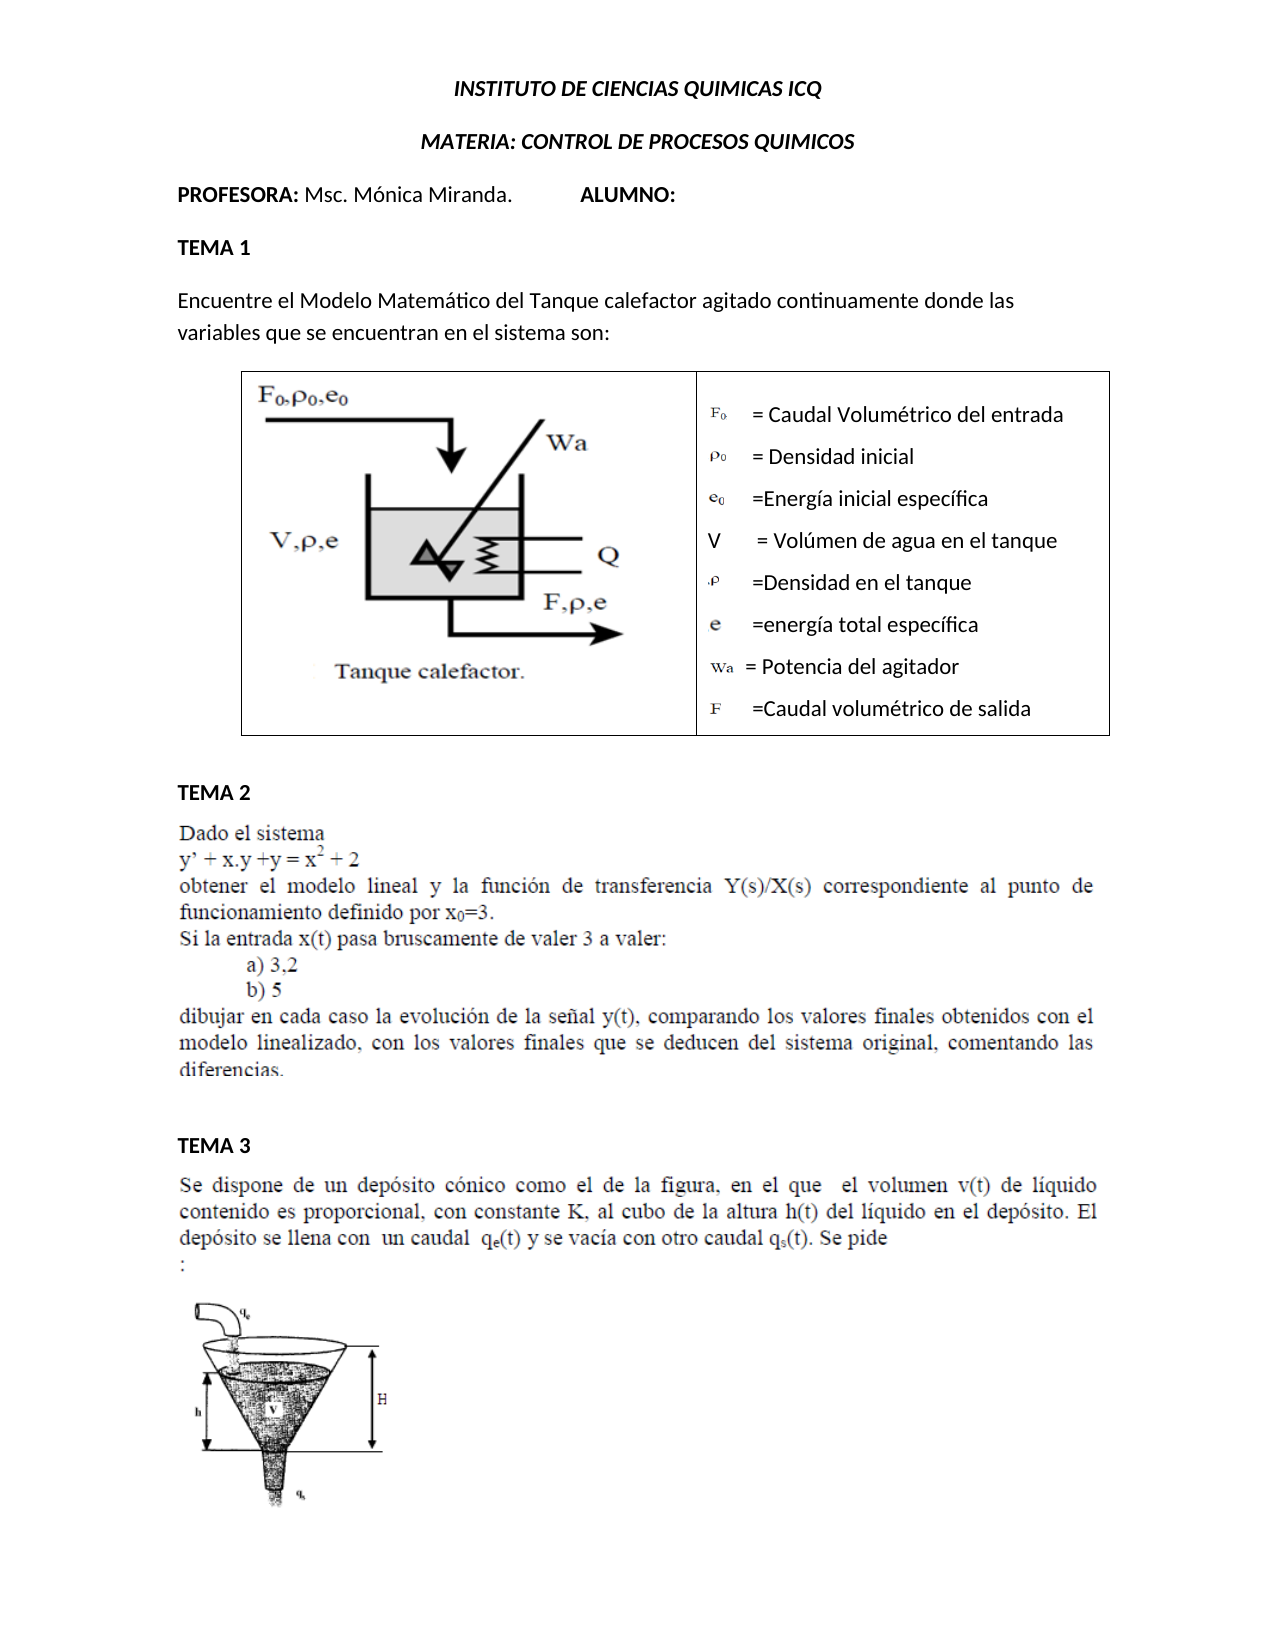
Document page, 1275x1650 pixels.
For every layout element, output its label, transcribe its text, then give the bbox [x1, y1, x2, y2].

list TEMA 3 [177, 1131, 1098, 1159]
text TEMA 1 [177, 233, 1098, 261]
picture [708, 573, 719, 591]
picture [708, 405, 727, 423]
picture [708, 615, 723, 633]
picture [708, 489, 724, 507]
picture [177, 1173, 1098, 1510]
picture [708, 699, 721, 717]
text INSTITUTO DE CIENCIAS QUIMICAS ICQ [177, 74, 1098, 102]
picture [708, 657, 734, 675]
list TEMA 2 [177, 778, 1098, 806]
text PROFESORA: Msc. Mónica Miranda. ALUMNO: [177, 180, 1098, 208]
text MATERIA: CONTROL DE PROCESOS QUIMICOS [177, 127, 1098, 155]
text Encuentre el Modelo Matemático del Tanque calefactor agitado continuamente donde las variables que se encuentran en el sistema son: [177, 286, 1098, 346]
table_header = Caudal Volumétrico del entrada = Densidad inicial =Energía inicial específica V = Volúmen de agua en el tanque =Densidad en el tanque =energía total específica = Potencia del agitador =Caudal volumétrico de salida [697, 372, 1109, 735]
picture [252, 372, 630, 690]
picture [177, 820, 1098, 1076]
table_header [242, 372, 696, 735]
picture [708, 448, 726, 465]
